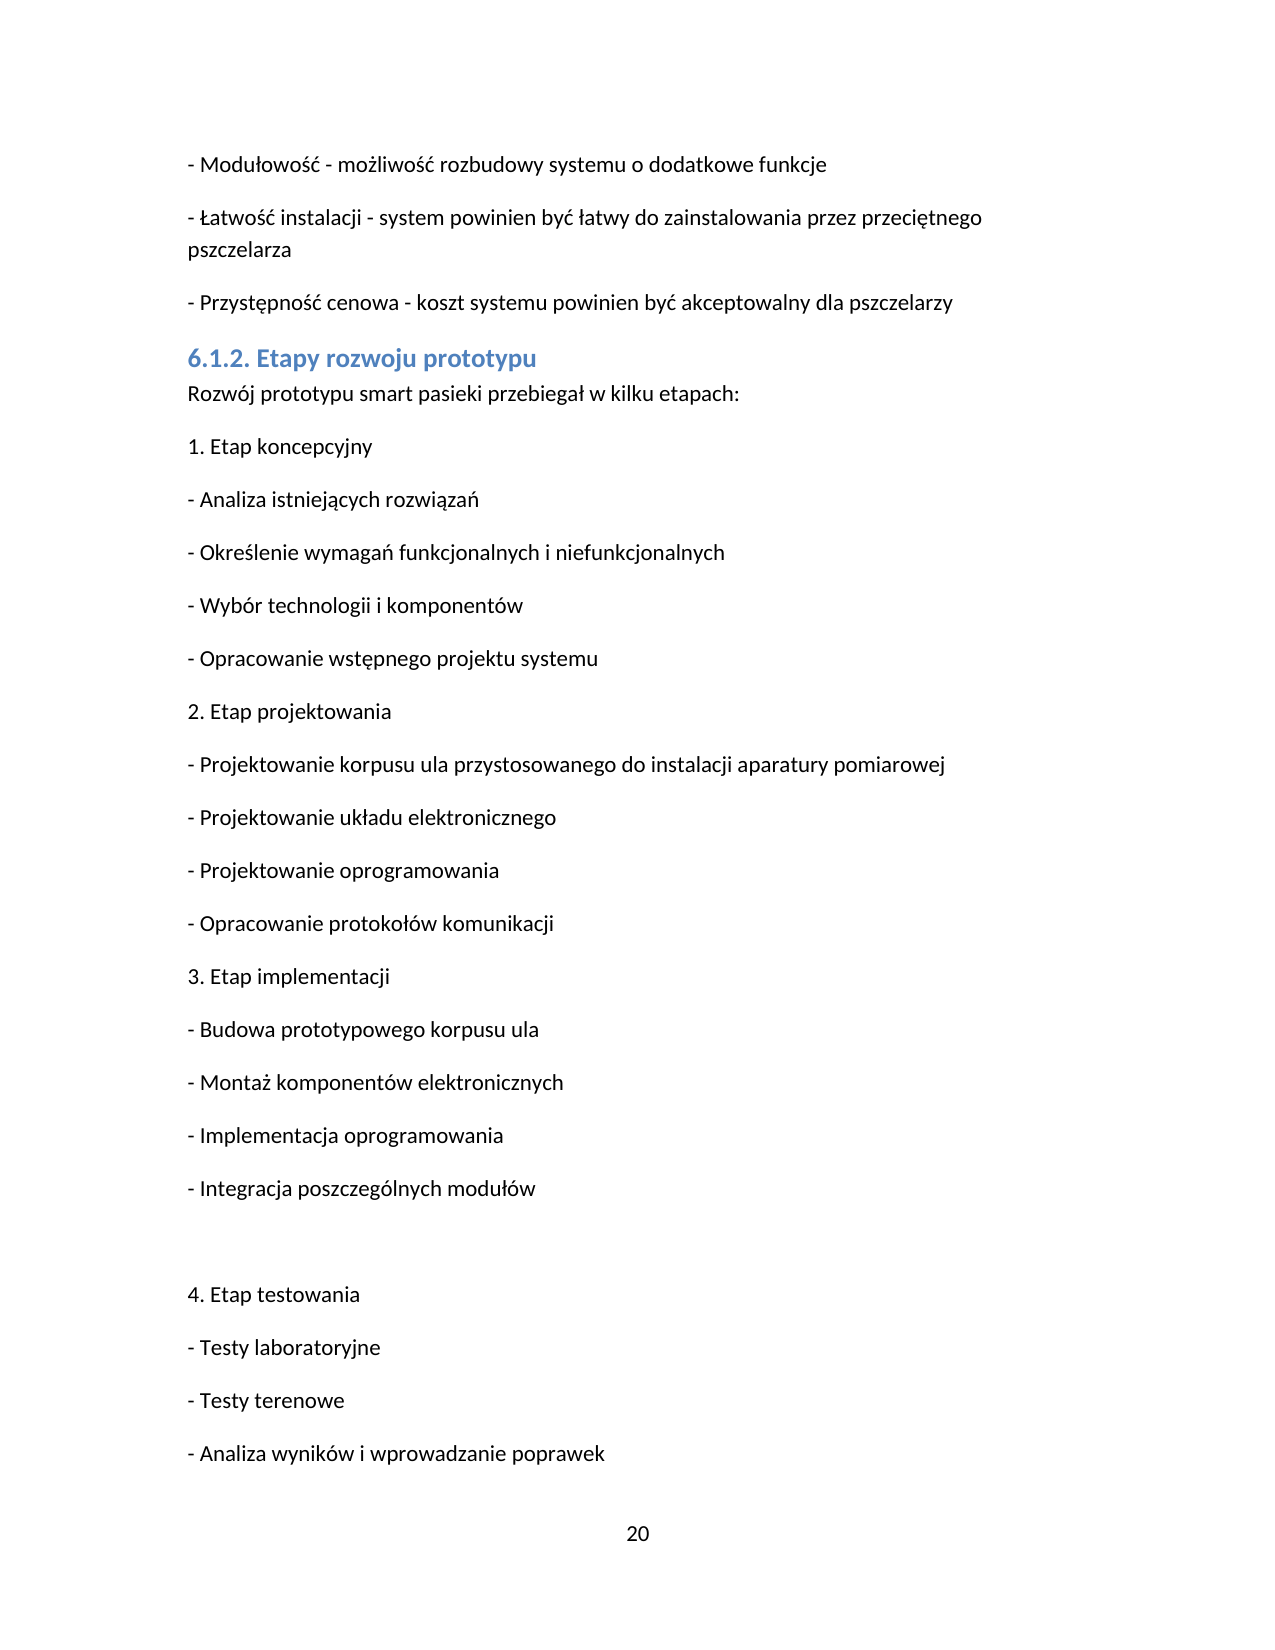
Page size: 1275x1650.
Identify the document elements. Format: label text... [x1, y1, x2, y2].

text 2. Etap projektowania [187, 697, 1087, 725]
text - Opracowanie wstępnego projektu systemu [187, 644, 1087, 672]
text - Łatwość instalacji - system powinien być łatwy do zainstalowania przez przeciętnego pszczelarza [187, 203, 1087, 263]
text 3. Etap implementacji [187, 962, 1087, 990]
text - Projektowanie układu elektronicznego [187, 803, 1087, 831]
text - Opracowanie protokołów komunikacji [187, 909, 1087, 937]
text 4. Etap testowania [187, 1281, 1087, 1308]
text - Wybór technologii i komponentów [187, 591, 1087, 619]
text - Analiza istniejących rozwiązań [187, 485, 1087, 513]
text - Projektowanie korpusu ula przystosowanego do instalacji aparatury pomiarowej [187, 750, 1087, 778]
text - Testy terenowe [187, 1387, 1087, 1414]
text - Projektowanie oprogramowania [187, 856, 1087, 884]
text - Analiza wyników i wprowadzanie poprawek [187, 1439, 1087, 1468]
text - Budowa prototypowego korpusu ula [187, 1015, 1087, 1043]
text - Testy laboratoryjne [187, 1333, 1087, 1362]
text - Modułowość - możliwość rozbudowy systemu o dodatkowe funkcje [187, 150, 1087, 178]
text 1. Etap koncepcyjny [187, 432, 1087, 460]
text - Integracja poszczególnych modułów [187, 1174, 1087, 1202]
text - Montaż komponentów elektronicznych [187, 1068, 1087, 1096]
text - Implementacja oprogramowania [187, 1121, 1087, 1149]
text Rozwój prototypu smart pasieki przebiegał w kilku etapach: [187, 379, 1087, 407]
subtitle 6.1.2. Etapy rozwoju prototypu [187, 341, 1087, 374]
text - Przystępność cenowa - koszt systemu powinien być akceptowalny dla pszczelarzy [187, 288, 1087, 316]
text - Określenie wymagań funkcjonalnych i niefunkcjonalnych [187, 538, 1087, 566]
